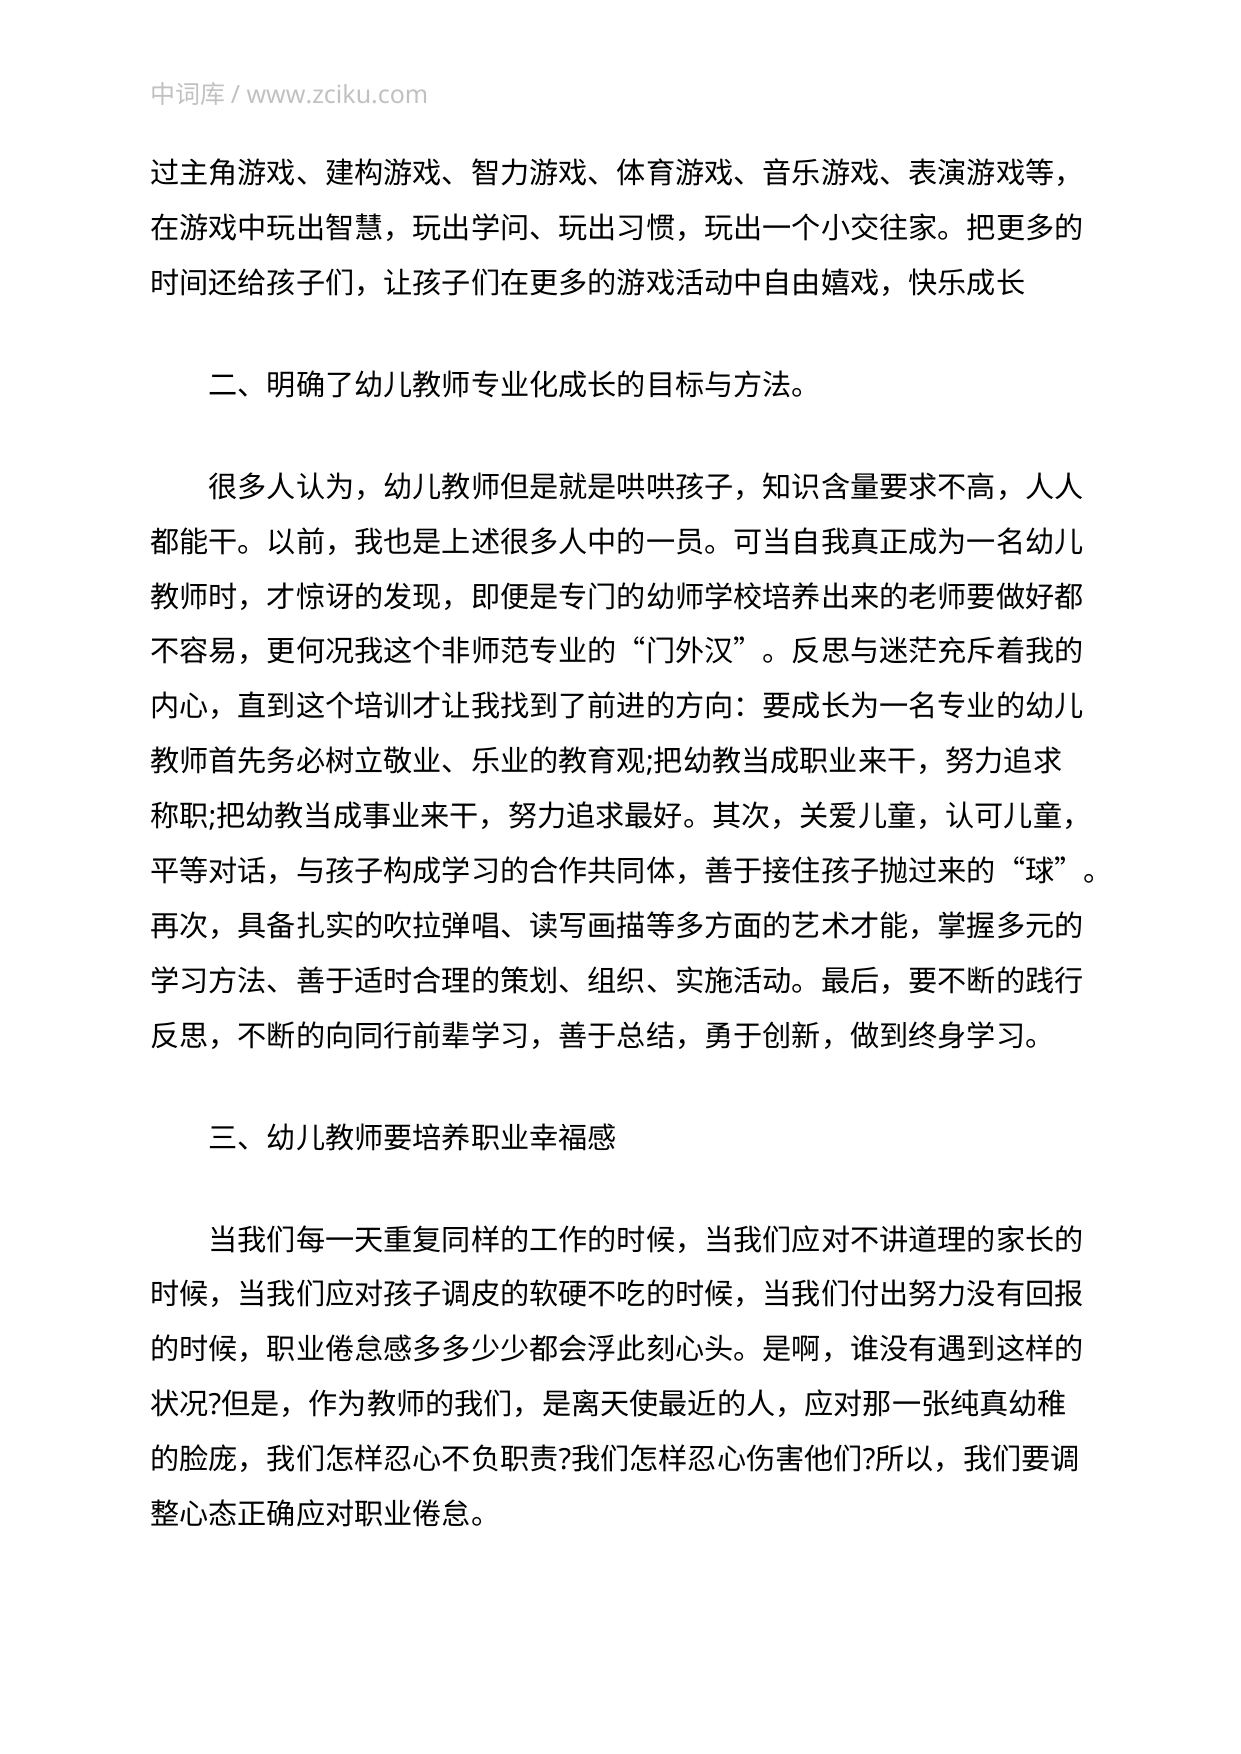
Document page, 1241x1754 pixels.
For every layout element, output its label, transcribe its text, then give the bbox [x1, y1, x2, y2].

text 当我们每一天重复同样的工作的时候，当我们应对不讲道理的家长的时候，当我们应对孩子调皮的软硬不吃的时候，当我们付出努力没有回报的时候，职业倦怠感多多少少都会浮此刻心头。是啊，谁没有遇到这样的状况?但是，作为教师的我们，是离天使最近的人，应对那一张纯真幼稚的脸庞，我们怎样忍心不负职责?我们怎样忍心伤害他们?所以，我们要调整心态正确应对职业倦怠。 [150, 1216, 1090, 1533]
text 二、明确了幼儿教师专业化成长的目标与方法。 [150, 362, 1090, 404]
text 很多人认为，幼儿教师但是就是哄哄孩子，知识含量要求不高，人人都能干。以前，我也是上述很多人中的一员。可当自我真正成为一名幼儿教师时，才惊讶的发现，即便是专门的幼师学校培养出来的老师要做好都不容易，更何况我这个非师范专业的“门外汉”。反思与迷茫充斥着我的内心，直到这个培训才让我找到了前进的方向：要成长为一名专业的幼儿教师首先务必树立敬业、乐业的教育观;把幼教当成职业来干，努力追求称职;把幼教当成事业来干，努力追求最好。其次，关爱儿童，认可儿童，平等对话，与孩子构成学习的合作共同体，善于接住孩子抛过来的“球”。再次，具备扎实的吹拉弹唱、读写画描等多方面的艺术才能，掌握多元的学习方法、善于适时合理的策划、组织、实施活动。最后，要不断的践行反思，不断的向同行前辈学习，善于总结，勇于创新，做到终身学习。 [150, 463, 1090, 1055]
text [150, 150, 1090, 302]
text 三、幼儿教师要培养职业幸福感 [150, 1114, 1090, 1157]
